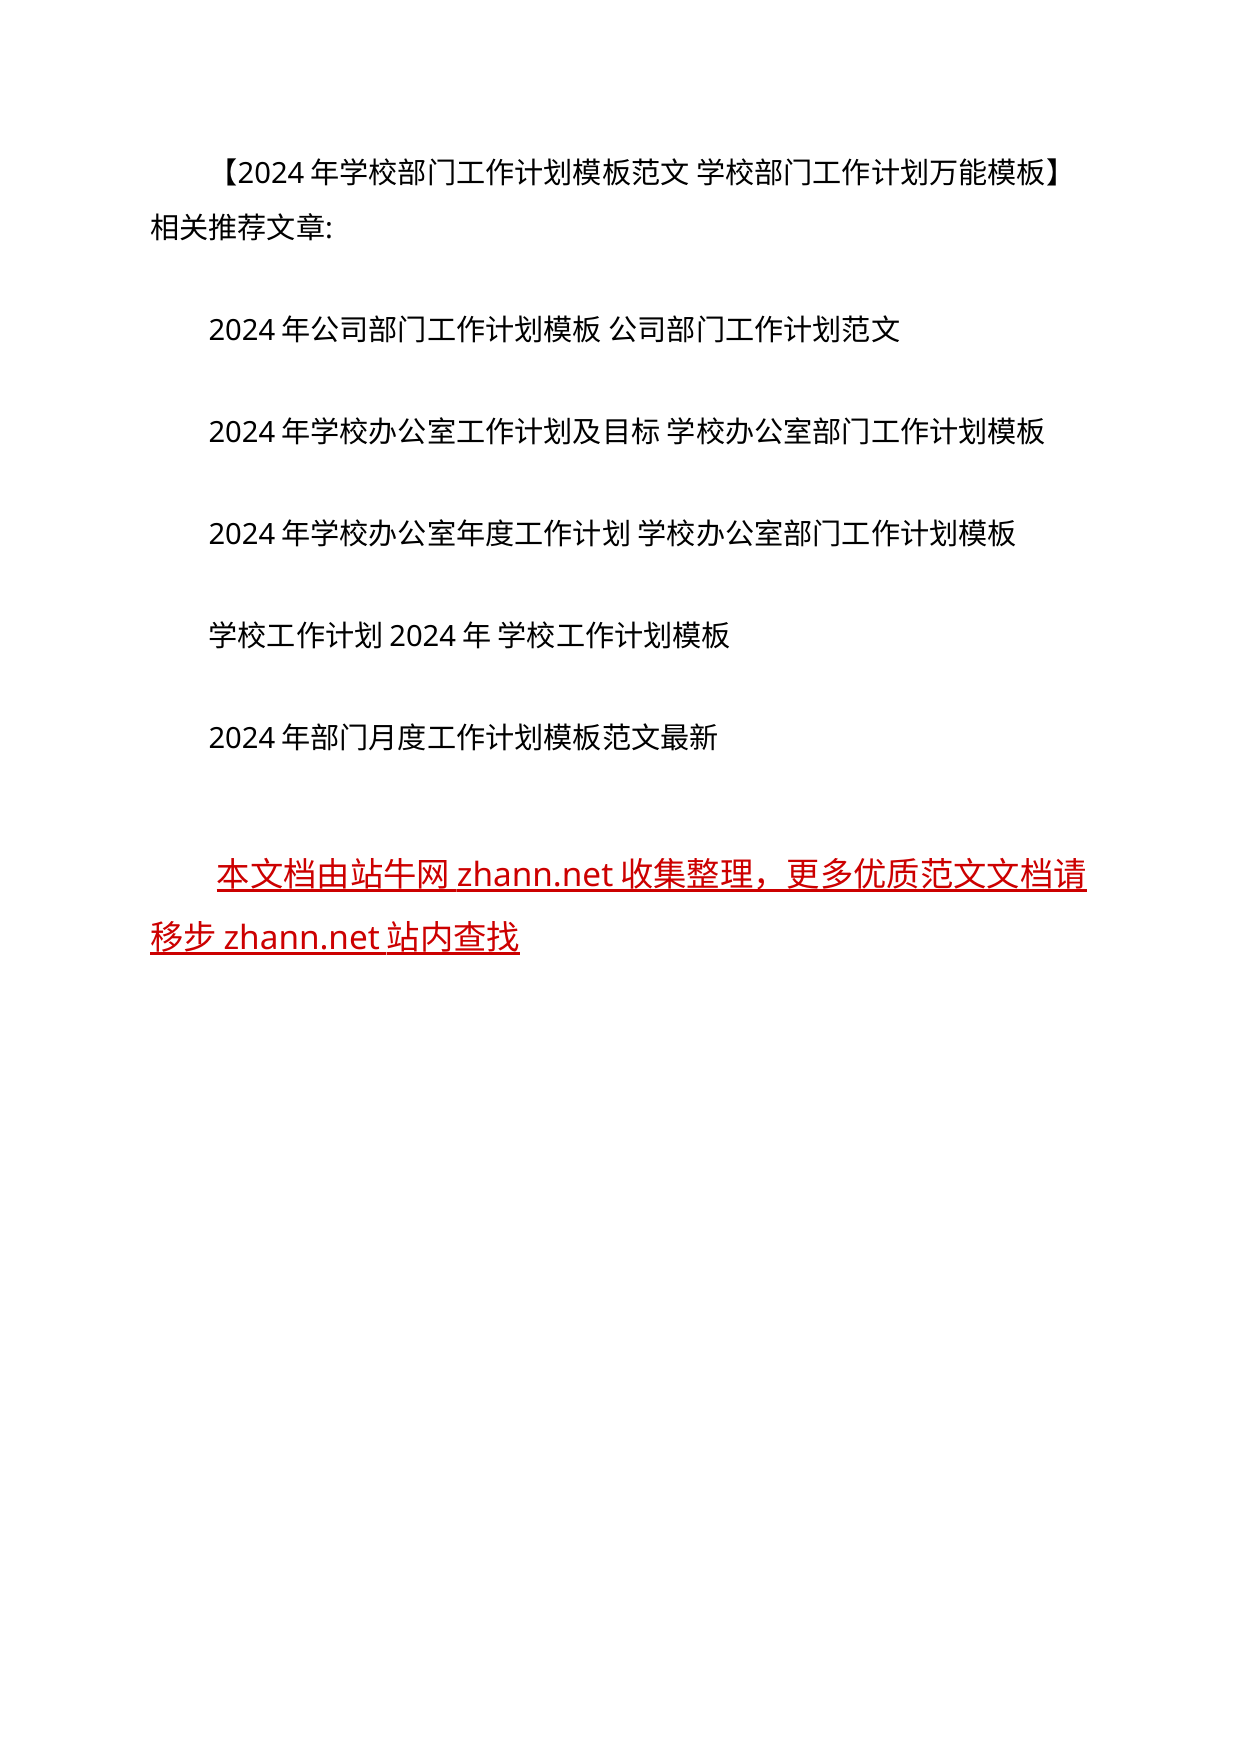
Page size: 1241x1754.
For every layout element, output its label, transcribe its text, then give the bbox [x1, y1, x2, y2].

text 本文档由站牛网zhann.net收集整理，更多优质范文文档请移步zhann.net站内查找 [150, 848, 1090, 959]
text 【2024年学校部门工作计划模板范文 学校部门工作计划万能模板】相关推荐文章: [150, 150, 1090, 247]
text 2024年学校办公室年度工作计划 学校办公室部门工作计划模板 [150, 511, 1090, 553]
text 学校工作计划2024年 学校工作计划模板 [150, 613, 1090, 655]
text 2024年部门月度工作计划模板范文最新 [150, 715, 1090, 757]
text 2024年学校办公室工作计划及目标 学校办公室部门工作计划模板 [150, 409, 1090, 451]
text 2024年公司部门工作计划模板 公司部门工作计划范文 [150, 307, 1090, 349]
